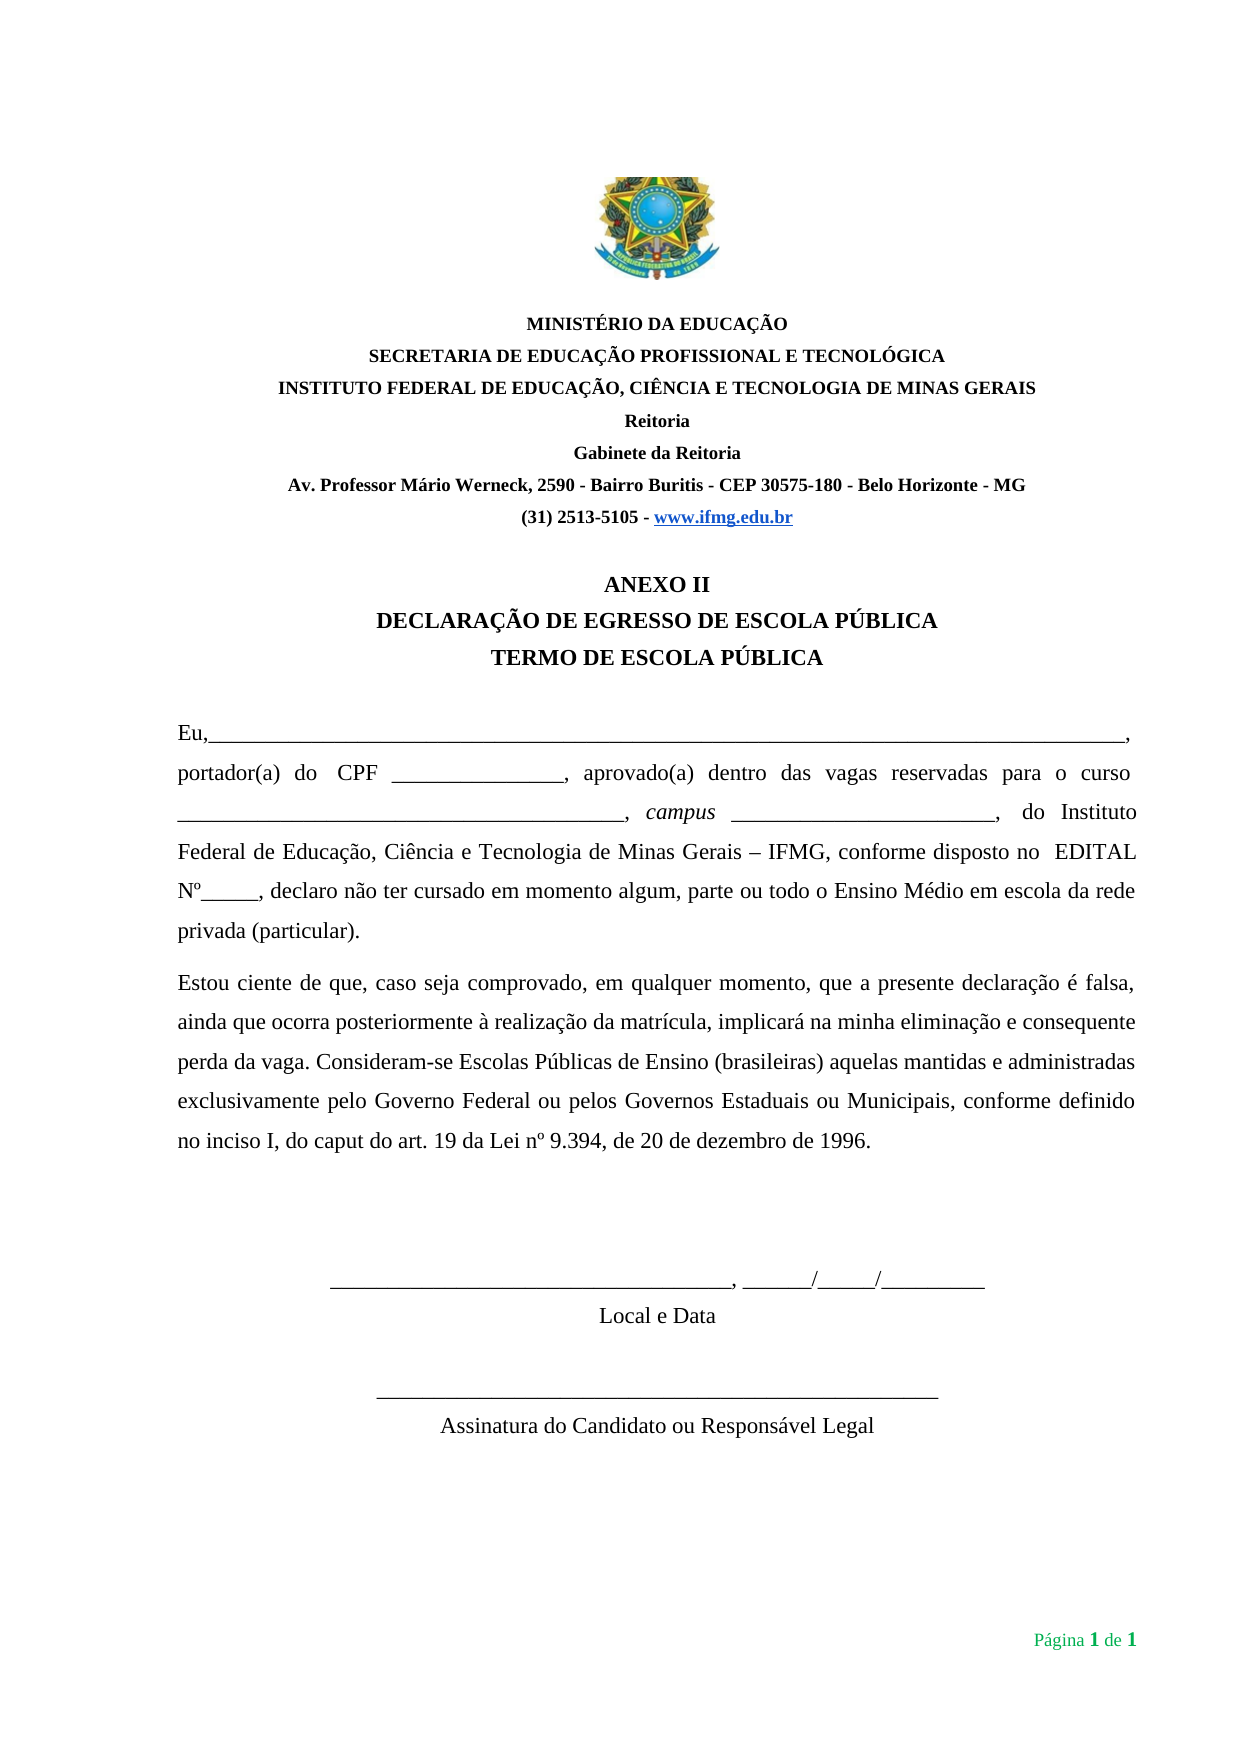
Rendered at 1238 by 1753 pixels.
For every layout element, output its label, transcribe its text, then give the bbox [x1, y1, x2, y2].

text Estou ciente de que, caso seja comprovado, em qualquer momento, que a presente declaração é falsa, ainda que ocorra posteriormente à realização da matrícula, implicará na minha eliminação e consequente perda da vaga. Consideram-se Escolas Públicas de Ensino (brasileiras) aquelas mantidas e administradas exclusivamente pelo Governo Federal ou pelos Governos Estaduais ou Municipais, conforme definido no inciso I, do caput do art. 19 da Lei nº 9.394, de 20 de dezembro de 1996. [177, 969, 1137, 1153]
text Assinatura do Candidato ou Responsável Legal [177, 1414, 1137, 1438]
text Reitoria [177, 411, 1137, 431]
text (31) 2513-5105 - www.ifmg.edu.br [177, 508, 1137, 528]
text Eu,________________________________________________________________________________, portador(a) do CPF _______________, aprovado(a) dentro das vagas reservadas para o curso _______________________________________, campus _______________________, do Instituto Federal de Educação, Ciência e Tecnologia de Minas Gerais – IFMG, conforme disposto no EDITAL Nº_____, declaro não ter cursado em momento algum, parte ou todo o Ensino Médio em escola da rede privada (particular). [177, 719, 1137, 943]
text _________________________________________________ [177, 1377, 1137, 1401]
text TERMO DE ESCOLA PÚBLICA [177, 646, 1137, 670]
text Gabinete da Reitoria [177, 443, 1137, 463]
text ___________________________________, ______/_____/_________ [177, 1267, 1137, 1291]
text Local e Data [177, 1304, 1137, 1328]
text INSTITUTO FEDERAL DE EDUCAÇÃO, CIÊNCIA E TECNOLOGIA DE MINAS GERAIS [177, 379, 1137, 399]
text DECLARAÇÃO DE EGRESSO DE ESCOLA PÚBLICA [177, 609, 1137, 633]
text ANEXO II [177, 573, 1137, 597]
text SECRETARIA DE EDUCAÇÃO PROFISSIONAL E TECNOLÓGICA [177, 347, 1137, 366]
picture [594, 177, 720, 280]
text MINISTÉRIO DA EDUCAÇÃO [177, 314, 1137, 334]
text Av. Professor Mário Werneck, 2590 - Bairro Buritis - CEP 30575-180 - Belo Horizonte - MG [177, 476, 1137, 496]
